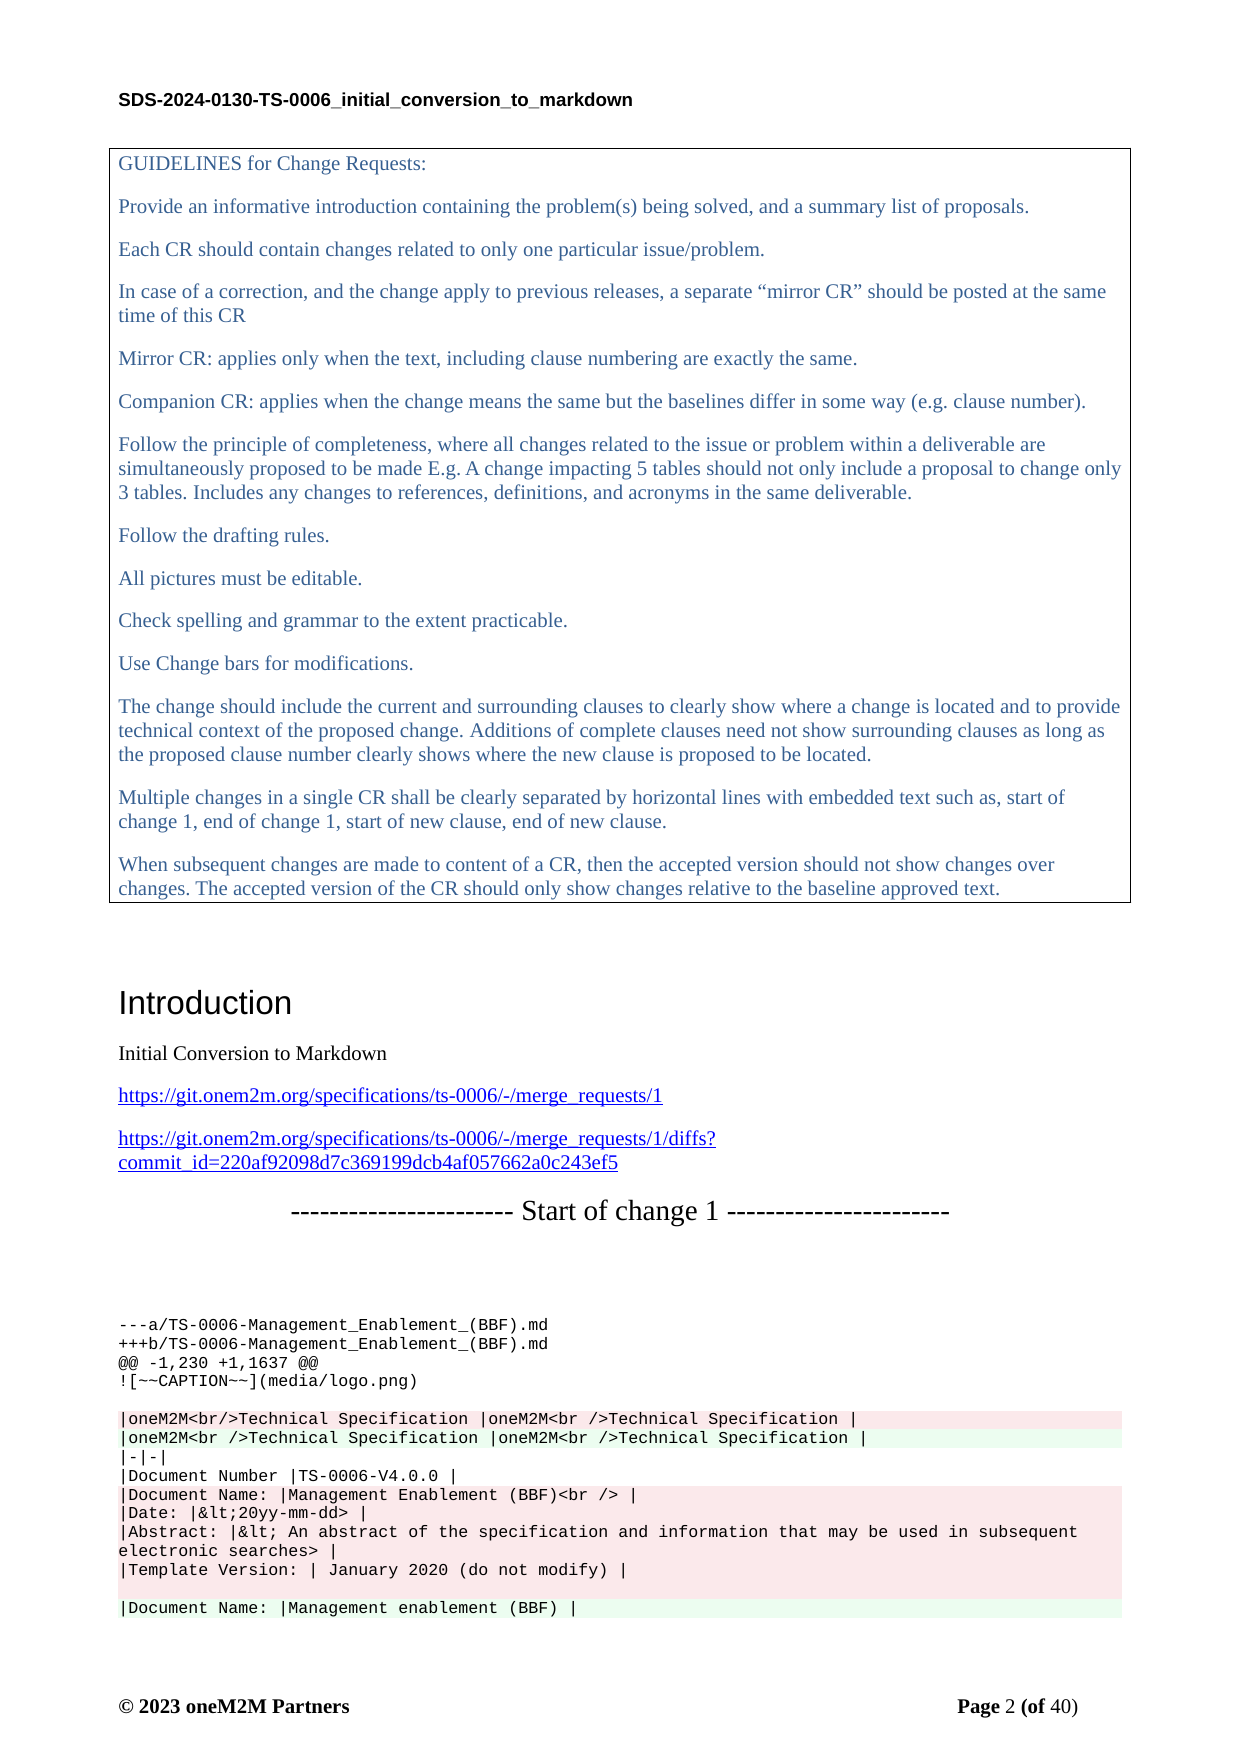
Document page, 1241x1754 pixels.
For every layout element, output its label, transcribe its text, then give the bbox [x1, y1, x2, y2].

text Mirror CR: applies only when the text, including clause numbering are exactly the same. [110, 343, 1130, 370]
text ![~~CAPTION~~](media/logo.png) [118, 1373, 1122, 1392]
text When subsequent changes are made to content of a CR, then the accepted version should not show changes over changes. The accepted version of the CR should only show changes relative to the baseline approved text. [110, 849, 1130, 902]
text Each CR should contain changes related to only one particular issue/problem. [110, 233, 1130, 261]
text |Document Name: |Management Enablement (BBF)<br /> | [118, 1486, 1122, 1505]
text |-|-| [118, 1448, 1122, 1467]
text The change should include the current and surrounding clauses to clearly show where a change is located and to provide technical context of the proposed change. Additions of complete clauses need not show surrounding clauses as long as the proposed clause number clearly shows where the new clause is proposed to be located. [110, 691, 1130, 766]
text Provide an informative introduction containing the problem(s) being solved, and a summary list of proposals. [110, 191, 1130, 218]
text Follow the principle of completeness, where all changes related to the issue or problem within a deliverable are simultaneously proposed to be made E.g. A change impacting 5 tables should not only include a proposal to change only 3 tables. Includes any changes to references, definitions, and acronyms in the same deliverable. [110, 429, 1130, 504]
text |Template Version: | January 2020 (do not modify) | [118, 1562, 1122, 1580]
text https://git.onem2m.org/specifications/ts-0006/-/merge_requests/1 [118, 1083, 1122, 1107]
text GUIDELINES for Change Requests: [110, 149, 1130, 175]
subtitle Introduction [118, 983, 1122, 1022]
text Companion CR: applies when the change means the same but the baselines differ in some way (e.g. clause number). [110, 386, 1130, 413]
text ---a/TS-0006-Management_Enablement_(BBF).md +++b/TS-0006-Management_Enablement_(BBF).md [118, 1316, 1122, 1354]
text In case of a correction, and the change apply to previous releases, a separate “mirror CR” should be posted at the same time of this CR [110, 276, 1130, 327]
text ----------------------- Start of change 1 ----------------------- [118, 1193, 1122, 1227]
text |Abstract: |&lt; An abstract of the specification and information that may be used in subsequent electronic searches> | [118, 1524, 1122, 1562]
text Follow the drafting rules. [110, 519, 1130, 547]
text Initial Conversion to Markdown [118, 1041, 1122, 1064]
text |Document Number |TS-0006-V4.0.0 | [118, 1467, 1122, 1486]
text Check spelling and grammar to the extent practicable. [110, 605, 1130, 632]
text @@ -1,230 +1,1637 @@ [118, 1354, 1122, 1373]
text |oneM2M<br />Technical Specification |oneM2M<br />Technical Specification | [118, 1429, 1122, 1448]
text All pictures must be editable. [110, 562, 1130, 589]
text |Date: |&lt;20yy-mm-dd> | [118, 1505, 1122, 1524]
text https://git.onem2m.org/specifications/ts-0006/-/merge_requests/1/diffs?commit_id=220af92098d7c369199dcb4af057662a0c243ef5 [118, 1126, 1122, 1174]
text |Document Name: |Management enablement (BBF) | [118, 1599, 1122, 1618]
text |oneM2M<br/>Technical Specification |oneM2M<br />Technical Specification | [118, 1411, 1122, 1429]
text Multiple changes in a single CR shall be clearly separated by horizontal lines with embedded text such as, start of change 1, end of change 1, start of new clause, end of new clause. [110, 782, 1130, 833]
text Use Change bars for modifications. [110, 648, 1130, 675]
